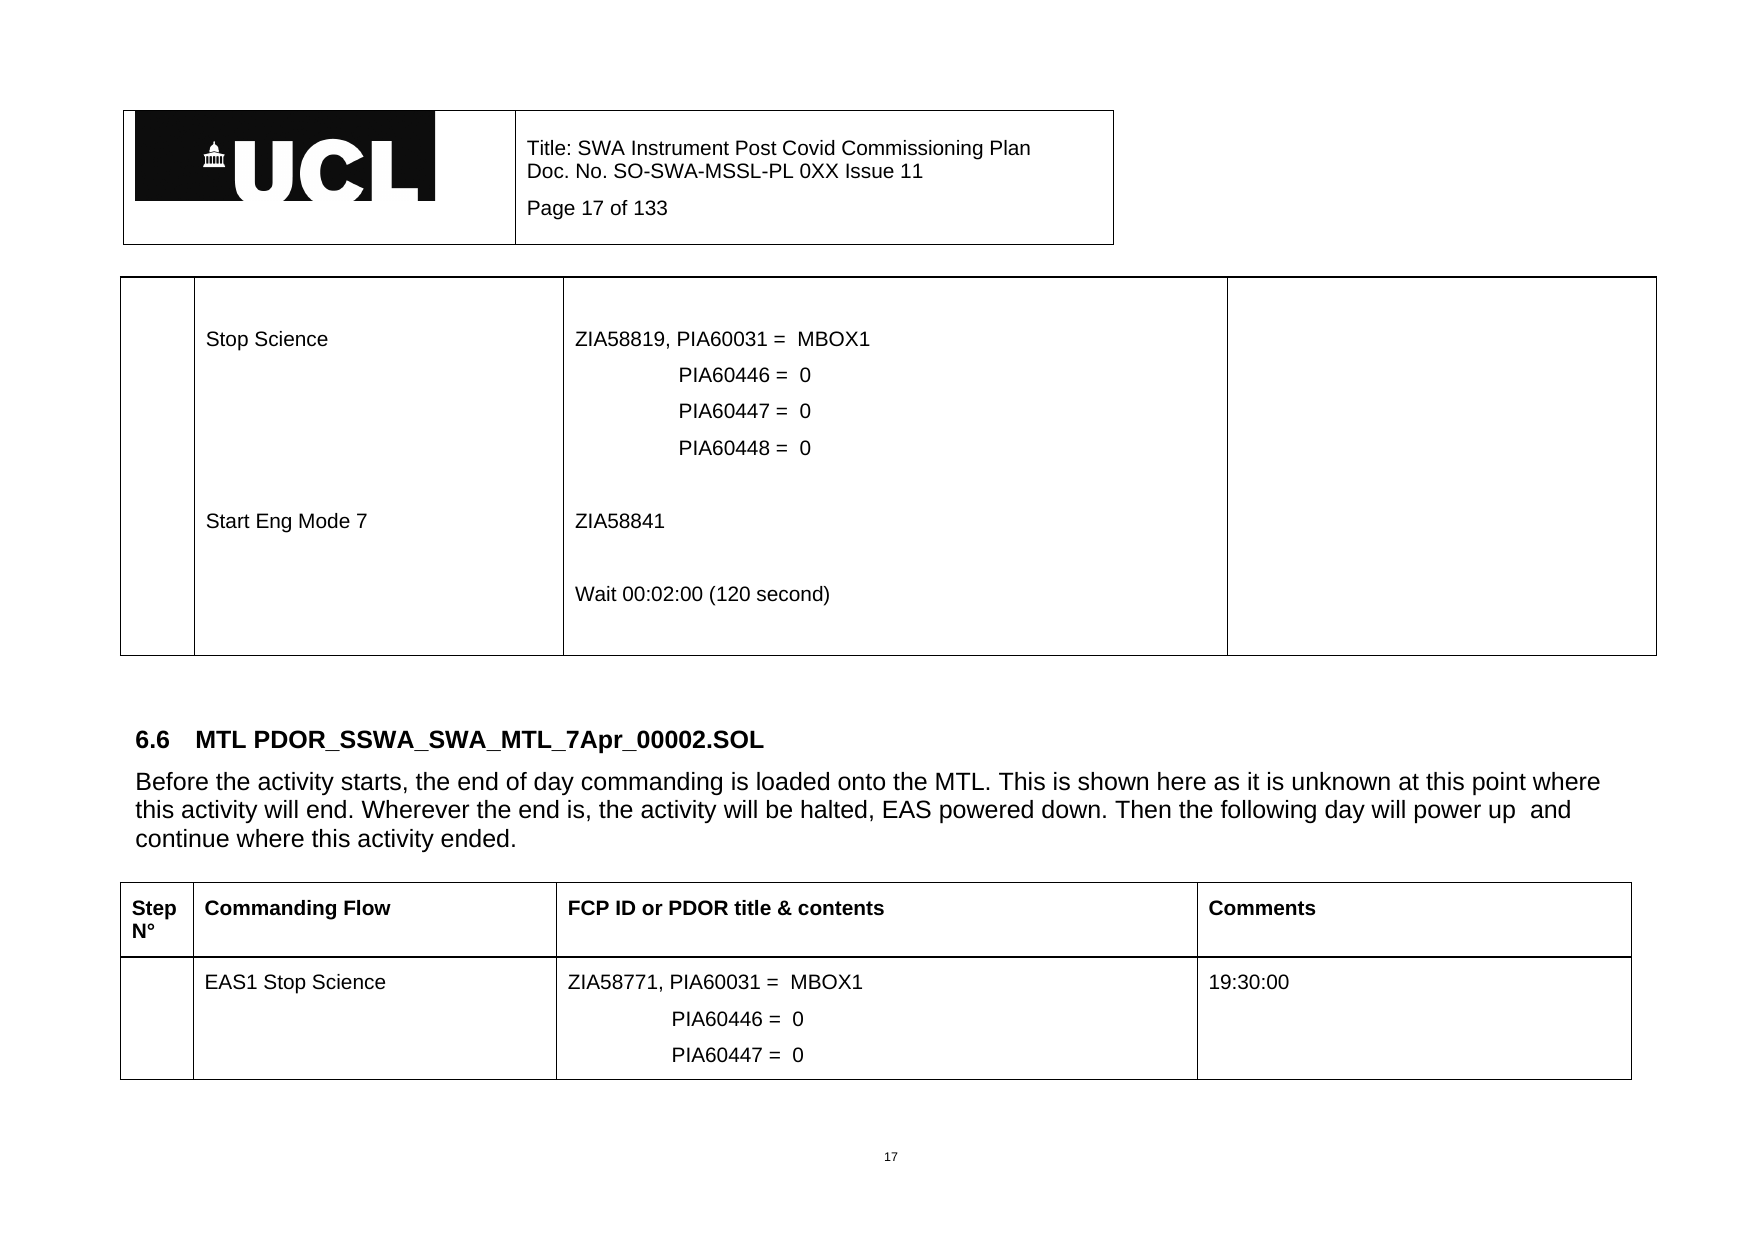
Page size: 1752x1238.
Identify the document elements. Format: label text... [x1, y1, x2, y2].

table_header Step N° [121, 883, 193, 956]
table_header Commanding Flow [194, 883, 556, 956]
table_cell [121, 278, 194, 654]
subtitle MTL PDOR_SSWA_SWA_MTL_7Apr_00002.SOL [135, 726, 1647, 754]
table_cell [121, 958, 193, 1079]
text Before the activity starts, the end of day commanding is loaded onto the MTL. This is shown here as it is unknown at this point where this activity will end. Wherever the end is, the activity will be halted, EAS powered down. Then the following day will power up and continue where this activity ended. [135, 767, 1647, 853]
table_cell [1228, 278, 1656, 654]
table_cell Eng mode 7 (HV Sweep TEST) Stop Science Start Eng Mode 7 [195, 278, 563, 654]
table_header Comments [1198, 883, 1631, 956]
table_header FCP ID or PDOR title & contents [557, 883, 1197, 956]
picture [135, 111, 436, 201]
table_cell 19:30:00 19:31:00 19:32:00 19:33:00 19:44:00 19:45:30 19:46:00 19:47:01 19:48:00 19:49:01 19:50:00 [1198, 958, 1631, 1079]
table_cell PDOR_SSWA_EAS2_EngMode_7_00001.SOL ZIA58819, PIA60031 = MBOX1 PIA60446 = 0 PIA60447 = 0 PIA60448 = 0 ZIA58841 Wait 00:02:00 (120 second) [564, 278, 1227, 654]
